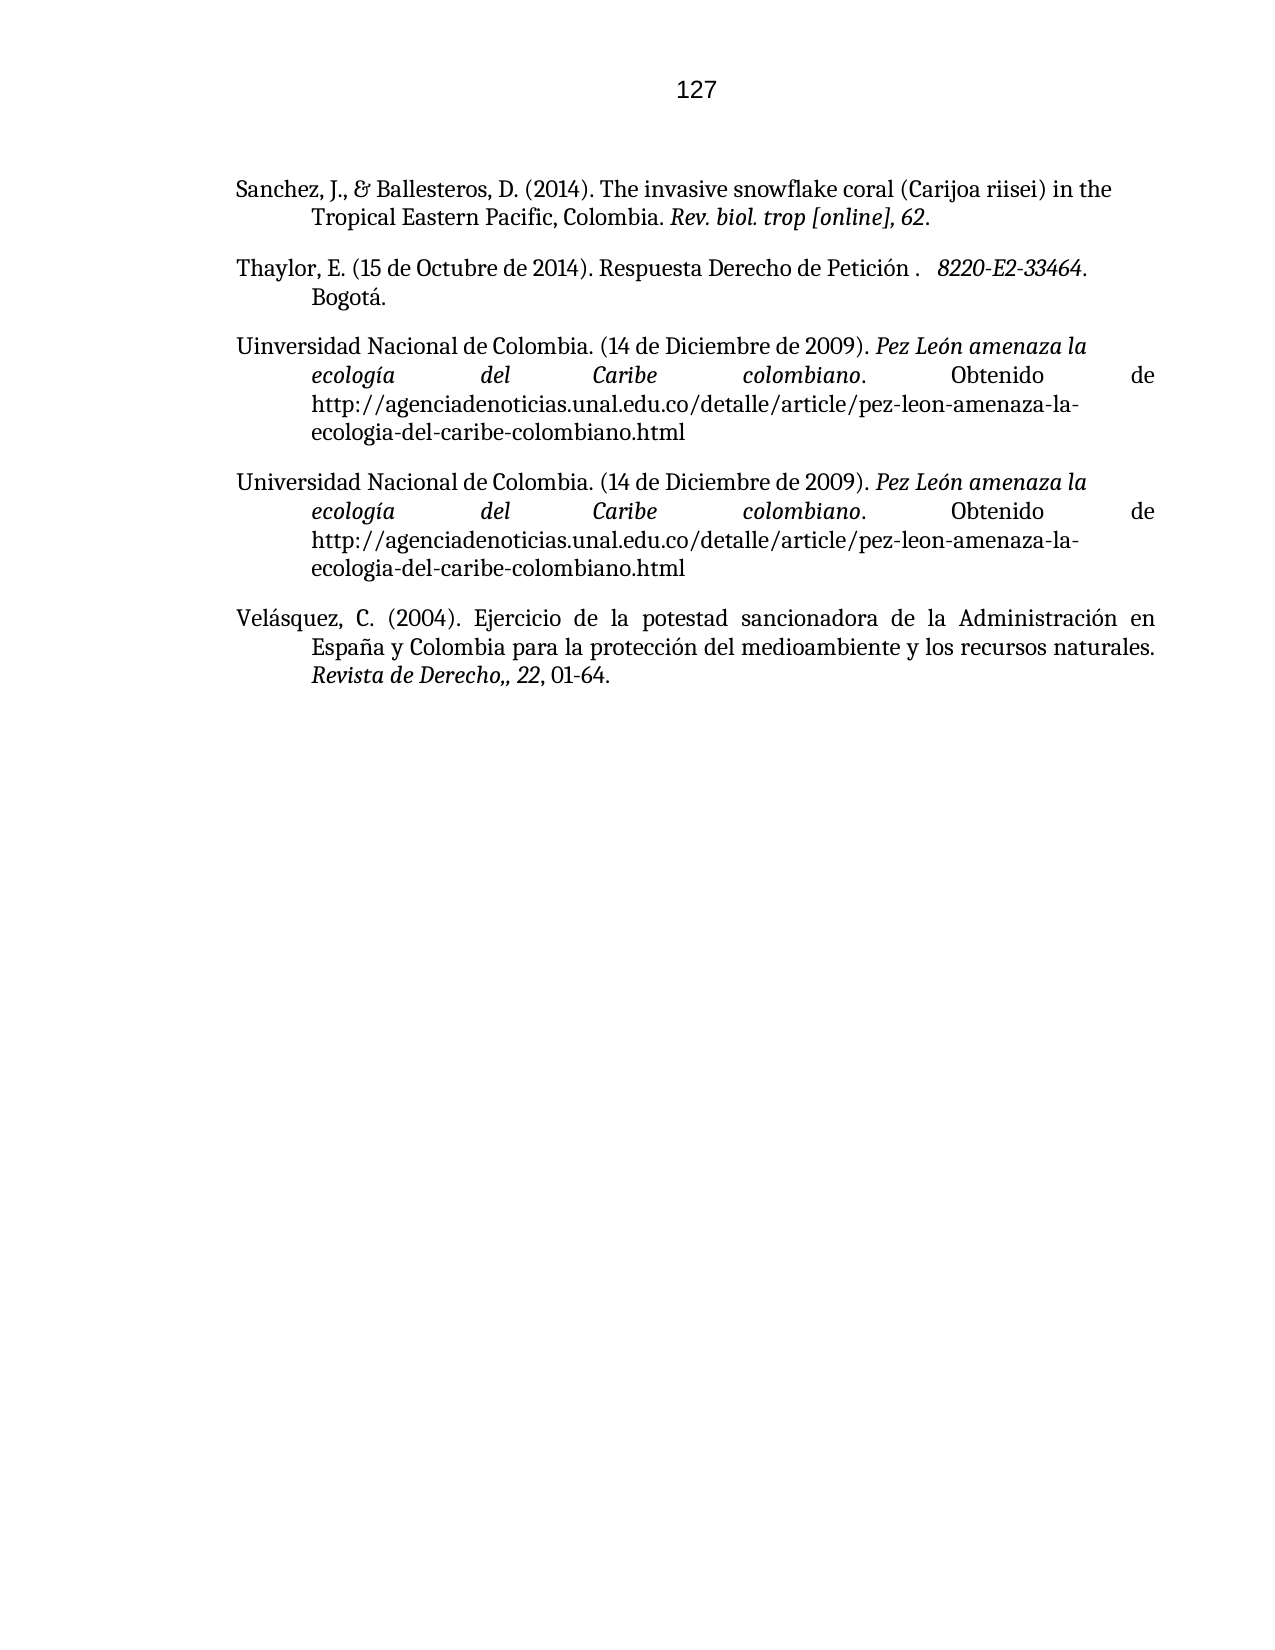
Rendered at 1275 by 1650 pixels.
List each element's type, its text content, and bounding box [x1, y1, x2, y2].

text Universidad Nacional de Colombia. (14 de Diciembre de 2009). Pez León amenaza la ecología del Caribe colombiano. Obtenido de http://agenciadenoticias.unal.edu.co/detalle/article/pez-leon-amenaza-la- ecologia-del-caribe-colombiano.html [236, 468, 1157, 583]
text Thaylor, E. (15 de Octubre de 2014). Respuesta Derecho de Petición . 8220-E2-33464. [236, 253, 1169, 282]
text Uinversidad Nacional de Colombia. (14 de Diciembre de 2009). Pez León amenaza la ecología del Caribe colombiano. Obtenido de http://agenciadenoticias.unal.edu.co/detalle/article/pez-leon-amenaza-la- ecologia-del-caribe-colombiano.html [236, 332, 1157, 447]
text Bogotá. [311, 282, 1169, 311]
text Sanchez, J., & Ballesteros, D. (2014). The invasive snowflake coral (Carijoa riisei) in the Tropical Eastern Pacific, Colombia. Rev. biol. trop [online], 62. [236, 174, 1158, 232]
text Velásquez, C. (2004). Ejercicio de la potestad sancionadora de la Administración en España y Colombia para la protección del medioambiente y los recursos naturales. Revista de Derecho,, 22, 01-64. [236, 604, 1157, 690]
